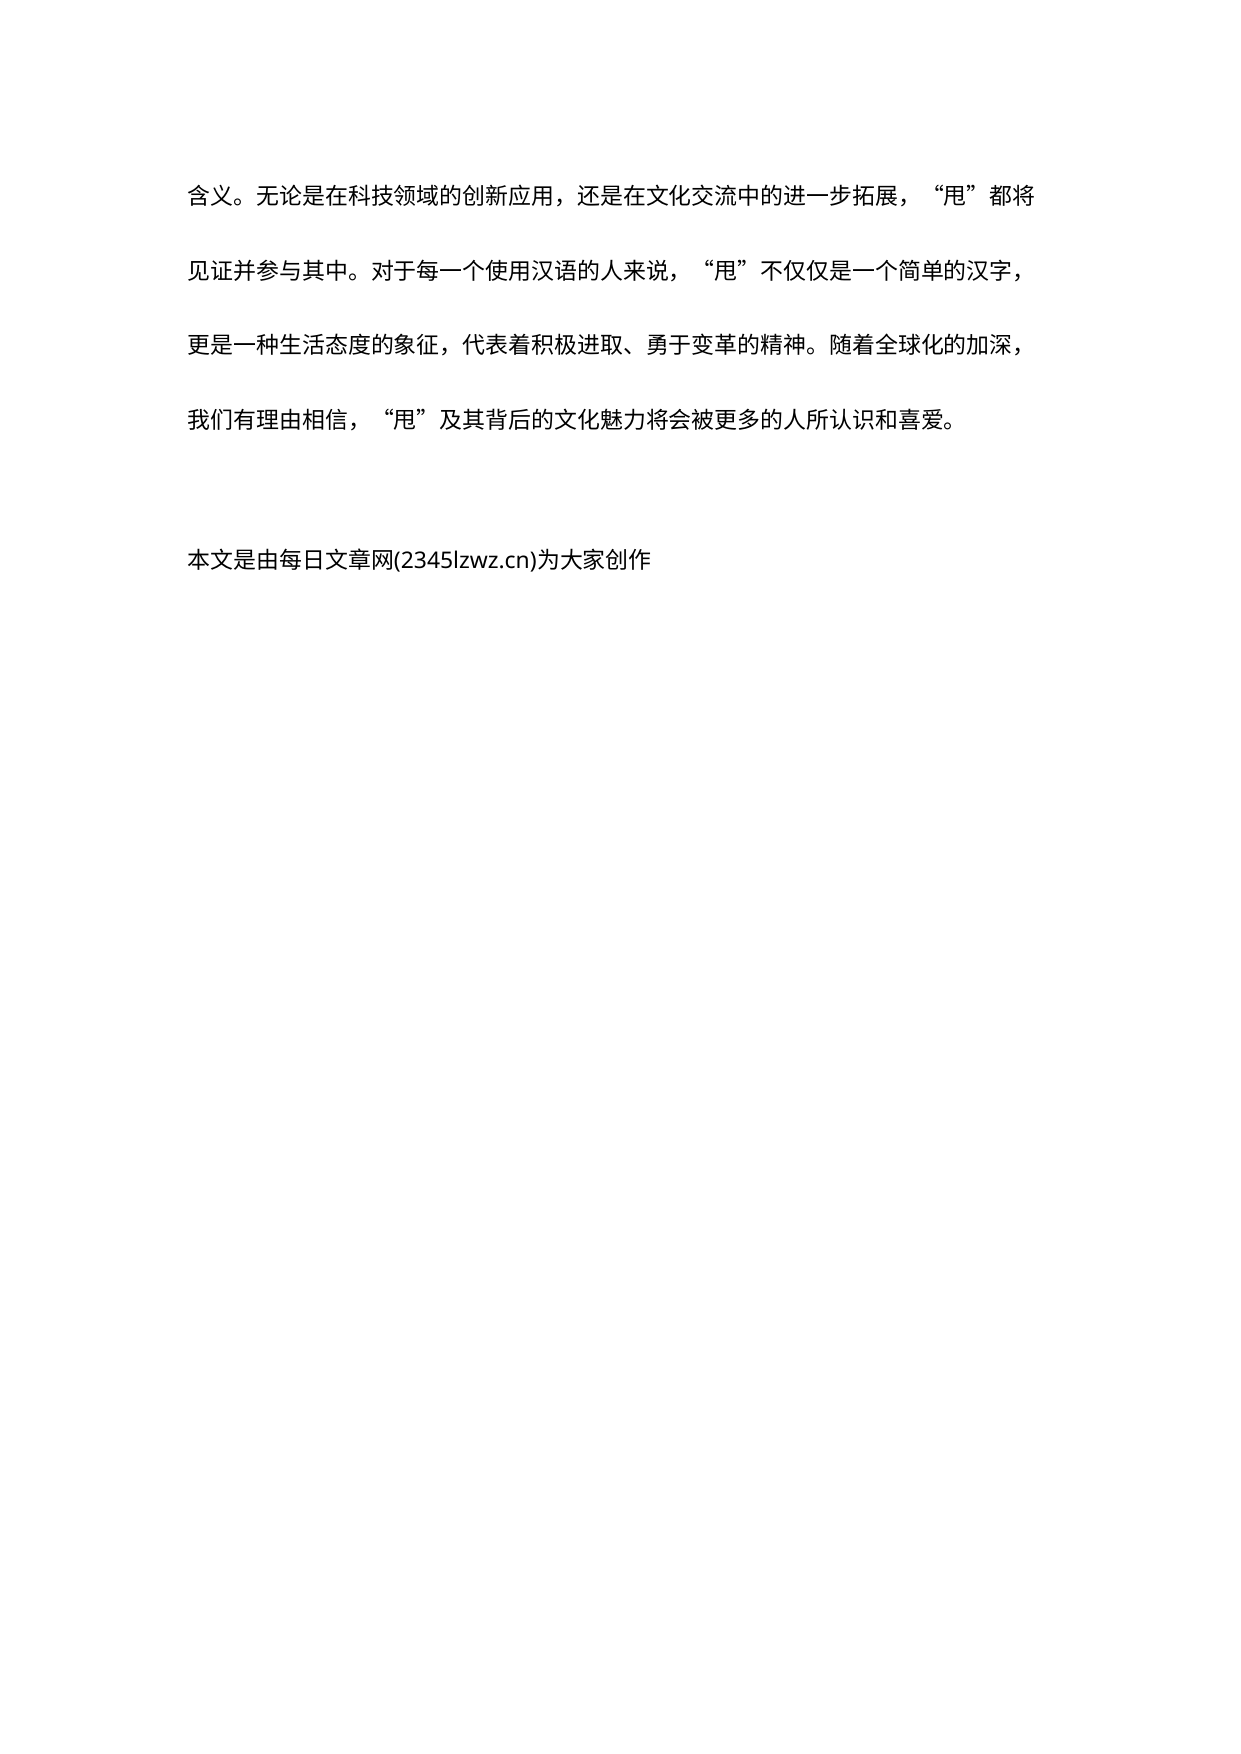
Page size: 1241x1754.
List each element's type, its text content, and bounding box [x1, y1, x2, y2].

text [187, 162, 1053, 451]
text 本文是由每日文章网(2345lzwz.cn)为大家创作 [187, 526, 1053, 591]
